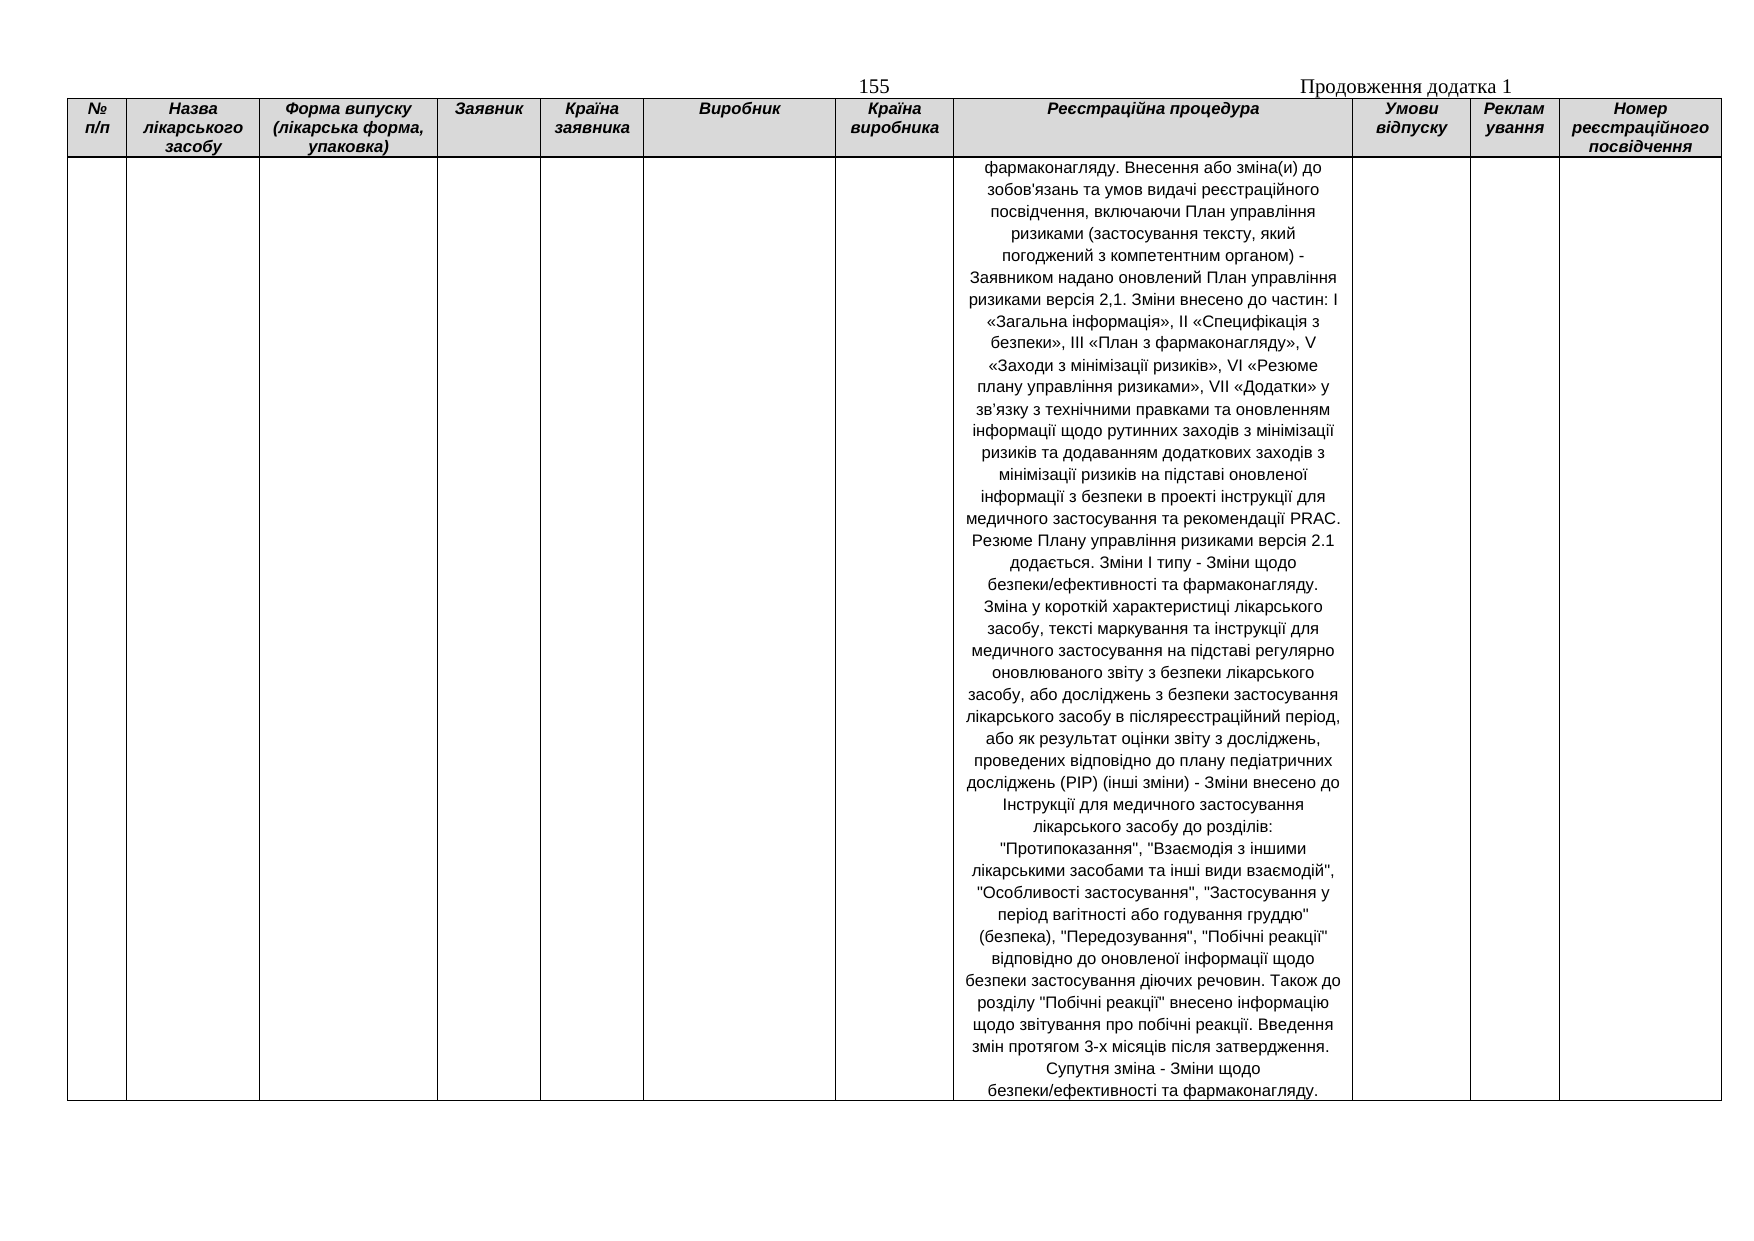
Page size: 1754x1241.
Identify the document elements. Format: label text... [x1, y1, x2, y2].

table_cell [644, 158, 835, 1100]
table_header Рекламування [1471, 99, 1559, 156]
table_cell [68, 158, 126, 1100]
table_header Номер реєстраційного посвідчення [1560, 99, 1721, 156]
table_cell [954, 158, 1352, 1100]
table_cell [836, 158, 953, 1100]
table_header Виробник [644, 99, 835, 156]
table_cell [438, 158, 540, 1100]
table_header Країна виробника [836, 99, 953, 156]
table_header Умови відпуску [1353, 99, 1470, 156]
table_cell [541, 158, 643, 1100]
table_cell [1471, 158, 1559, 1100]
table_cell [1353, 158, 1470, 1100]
table_header Назва лікарського засобу [127, 99, 259, 156]
table_header Форма випуску (лікарська форма, упаковка) [260, 99, 437, 156]
table_header Реєстраційна процедура [954, 99, 1352, 156]
table_header № п/п [68, 99, 126, 156]
table_header Заявник [438, 99, 540, 156]
table_header Країна заявника [541, 99, 643, 156]
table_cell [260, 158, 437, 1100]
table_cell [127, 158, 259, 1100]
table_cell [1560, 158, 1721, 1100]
